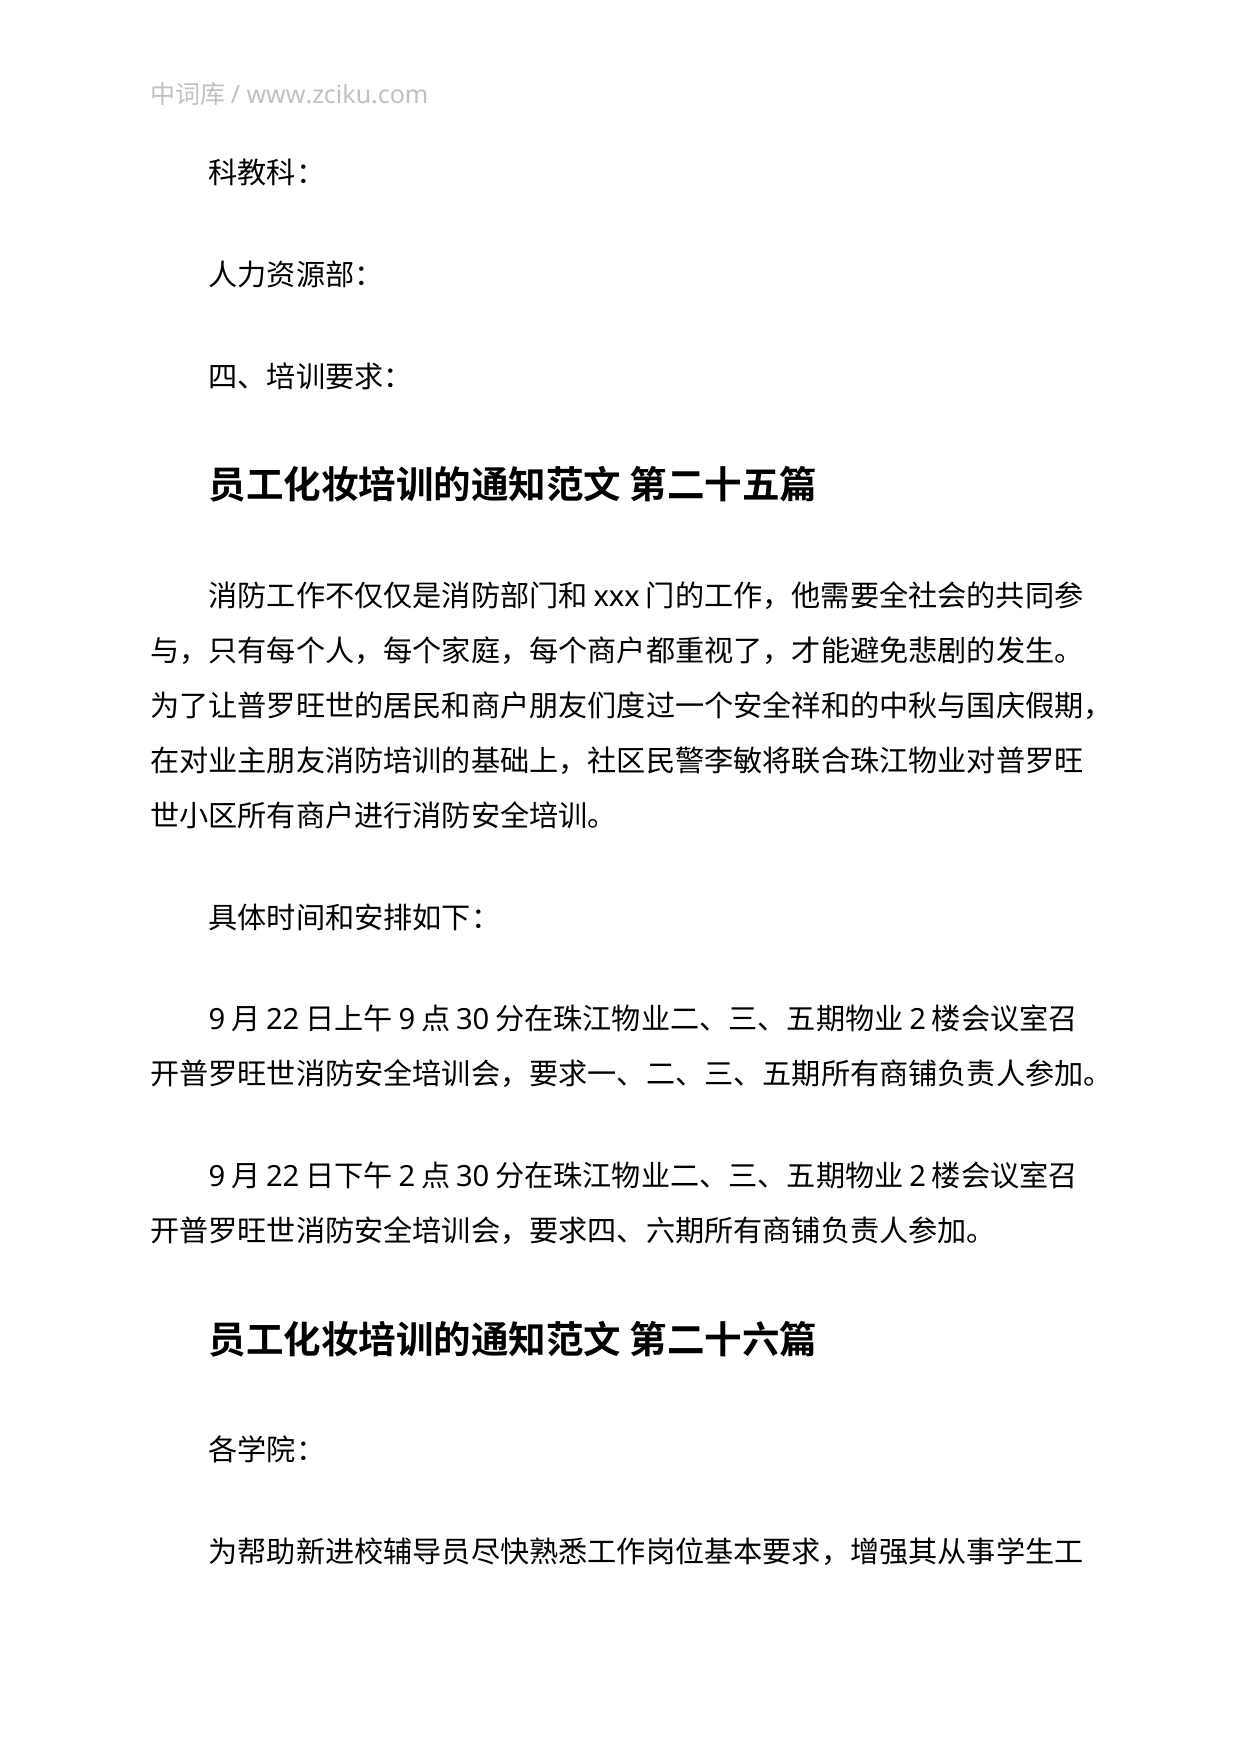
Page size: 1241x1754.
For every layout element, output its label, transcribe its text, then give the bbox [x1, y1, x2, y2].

text 9月22日下午2点30分在珠江物业二、三、五期物业2楼会议室召开普罗旺世消防安全培训会，要求四、六期所有商铺负责人参加。 [150, 1153, 1090, 1250]
text 科教科： [150, 150, 1090, 192]
text 员工化妆培训的通知范文 第二十五篇 [150, 455, 1090, 509]
text 具体时间和安排如下： [150, 894, 1090, 936]
text 人力资源部： [150, 252, 1090, 294]
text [150, 1529, 1090, 1571]
text 消防工作不仅仅是消防部门和xxx门的工作，他需要全社会的共同参与，只有每个人，每个家庭，每个商户都重视了，才能避免悲剧的发生。为了让普罗旺世的居民和商户朋友们度过一个安全祥和的中秋与国庆假期，在对业主朋友消防培训的基础上，社区民警李敏将联合珠江物业对普罗旺世小区所有商户进行消防安全培训。 [150, 573, 1090, 835]
text 四、培训要求： [150, 353, 1090, 396]
text 9月22日上午9点30分在珠江物业二、三、五期物业2楼会议室召开普罗旺世消防安全培训会，要求一、二、三、五期所有商铺负责人参加。 [150, 996, 1090, 1093]
text 员工化妆培训的通知范文 第二十六篇 [150, 1309, 1090, 1364]
text 各学院： [150, 1427, 1090, 1469]
